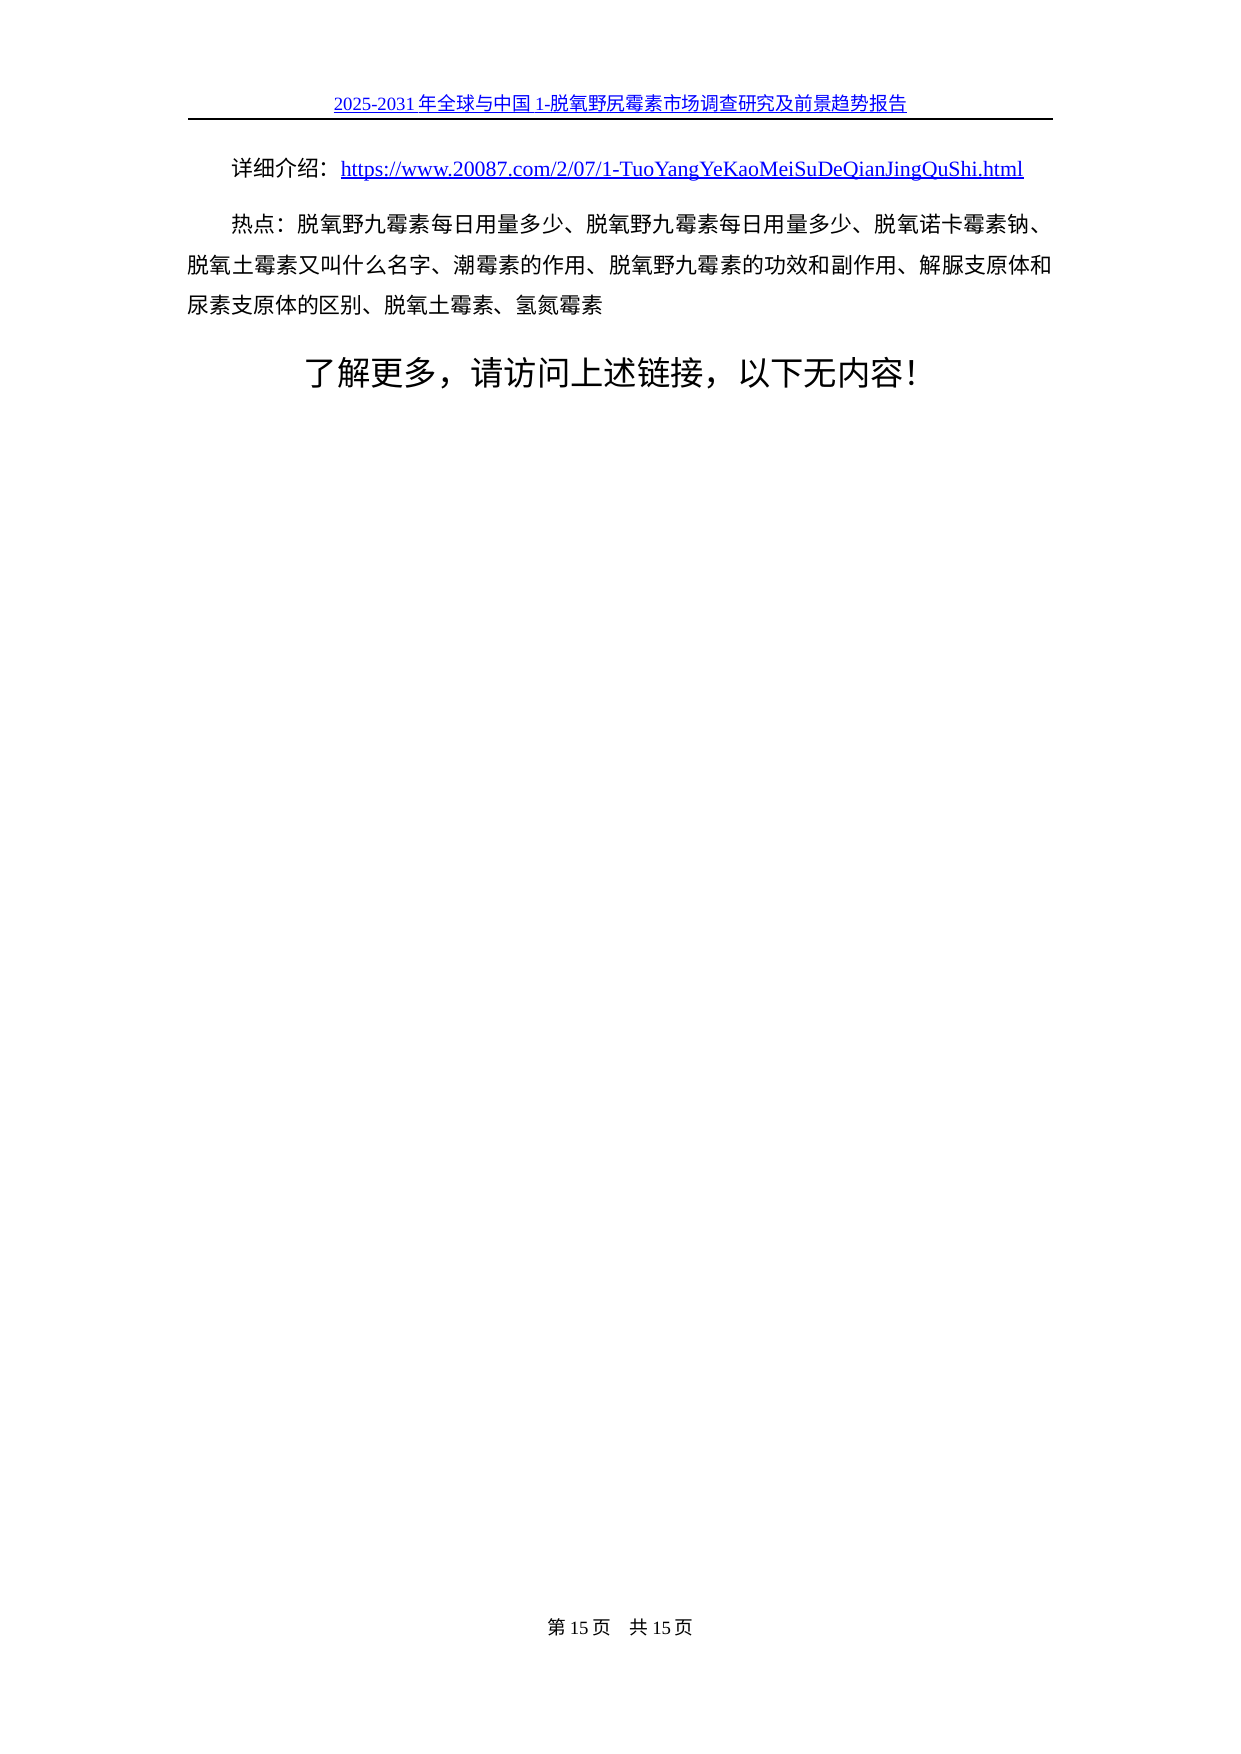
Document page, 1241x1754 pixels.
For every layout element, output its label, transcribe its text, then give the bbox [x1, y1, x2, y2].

text 热点：脱氧野九霉素每日用量多少、脱氧野九霉素每日用量多少、脱氧诺卡霉素钠、脱氧土霉素又叫什么名字、潮霉素的作用、脱氧野九霉素的功效和副作用、解脲支原体和尿素支原体的区别、脱氧土霉素、氢氮霉素 [187, 207, 1053, 321]
title 了解更多，请访问上述链接，以下无内容！ [187, 338, 1053, 403]
text 详细介绍：https://www.20087.com/2/07/1-TuoYangYeKaoMeiSuDeQianJingQuShi.html [187, 150, 1053, 183]
